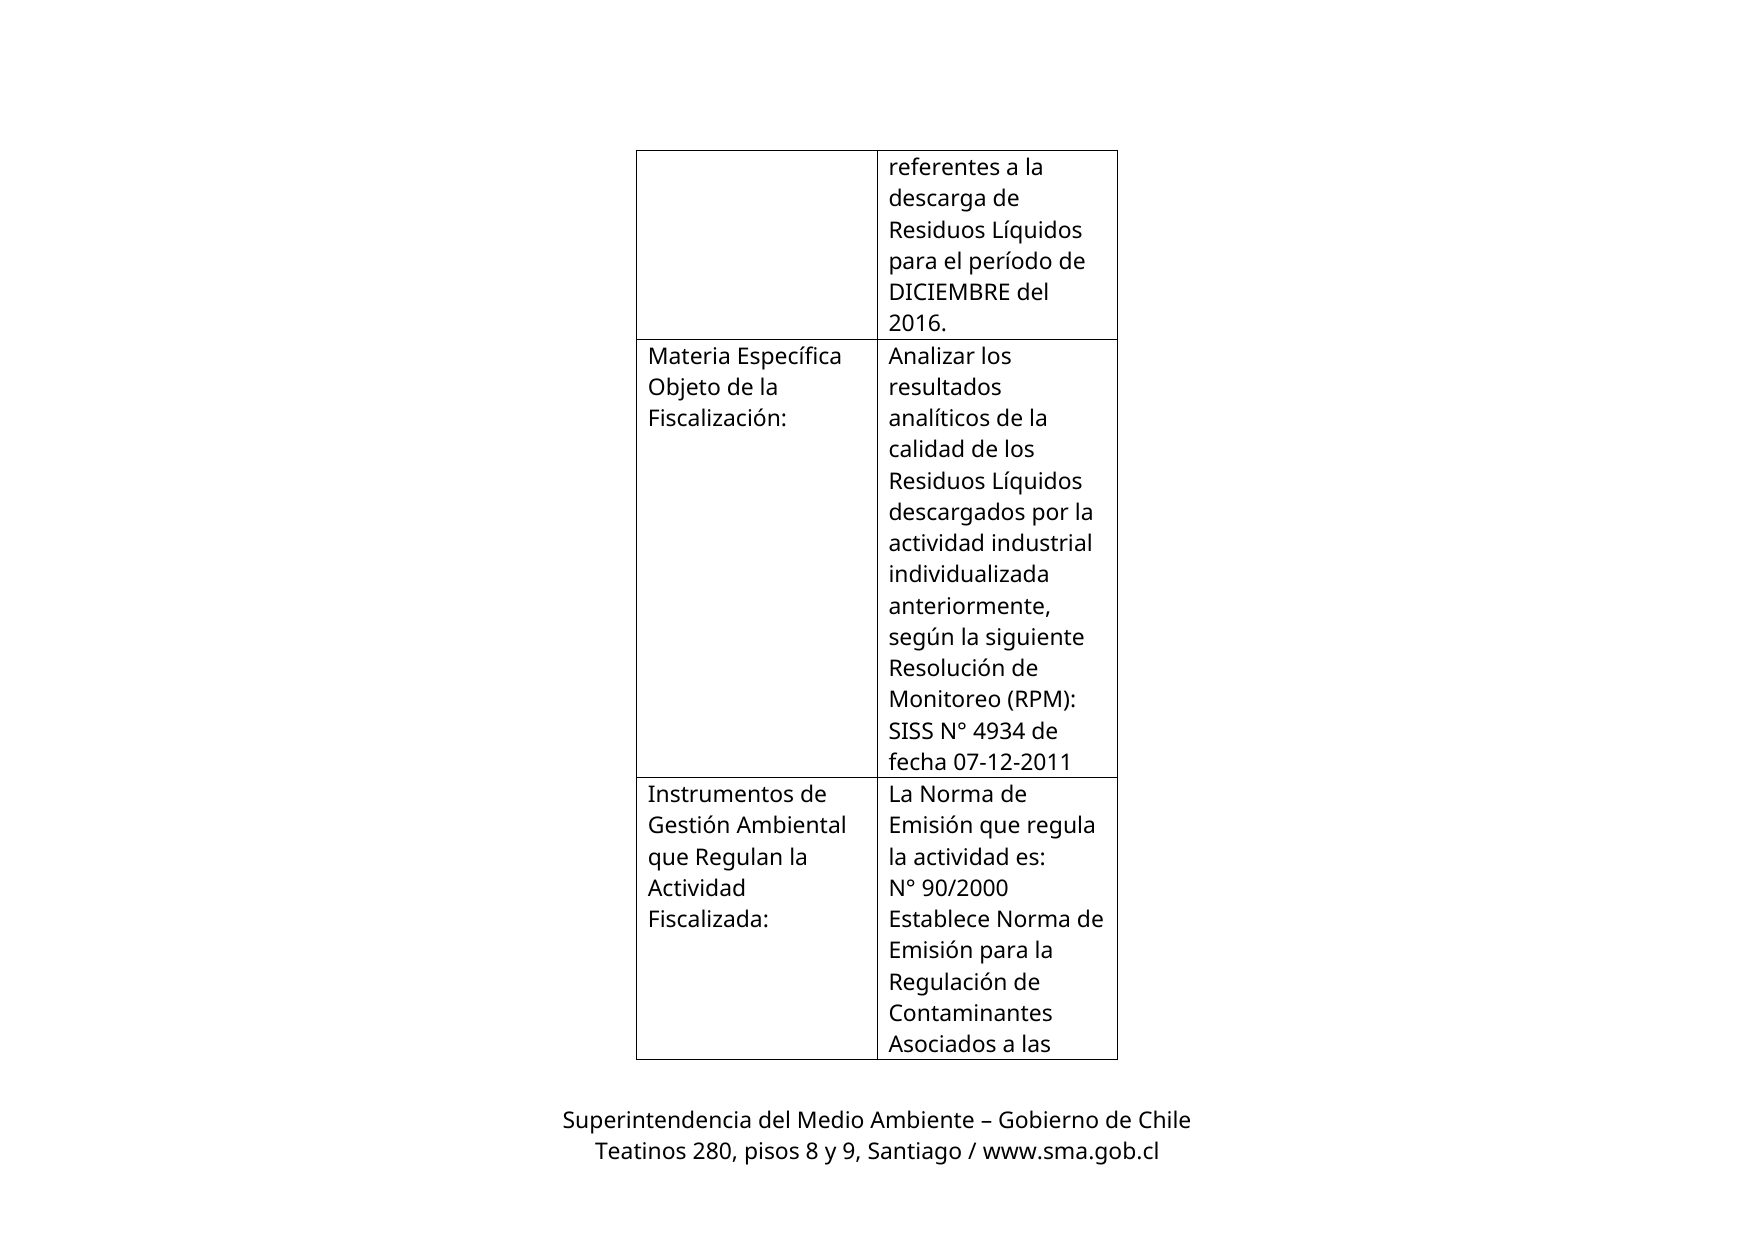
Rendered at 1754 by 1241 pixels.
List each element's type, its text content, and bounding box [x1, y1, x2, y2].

table_cell Materia Específica Objeto de la Fiscalización: [637, 340, 877, 777]
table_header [637, 151, 877, 338]
table_cell Analizar los resultados analíticos de la calidad de los Residuos Líquidos descargados por la actividad industrial individualizada anteriormente, según la siguiente Resolución de Monitoreo (RPM): SISS N° 4934 de fecha 07-12-2011 [878, 340, 1117, 777]
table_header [878, 151, 1117, 338]
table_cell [878, 778, 1117, 1059]
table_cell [637, 778, 877, 1059]
